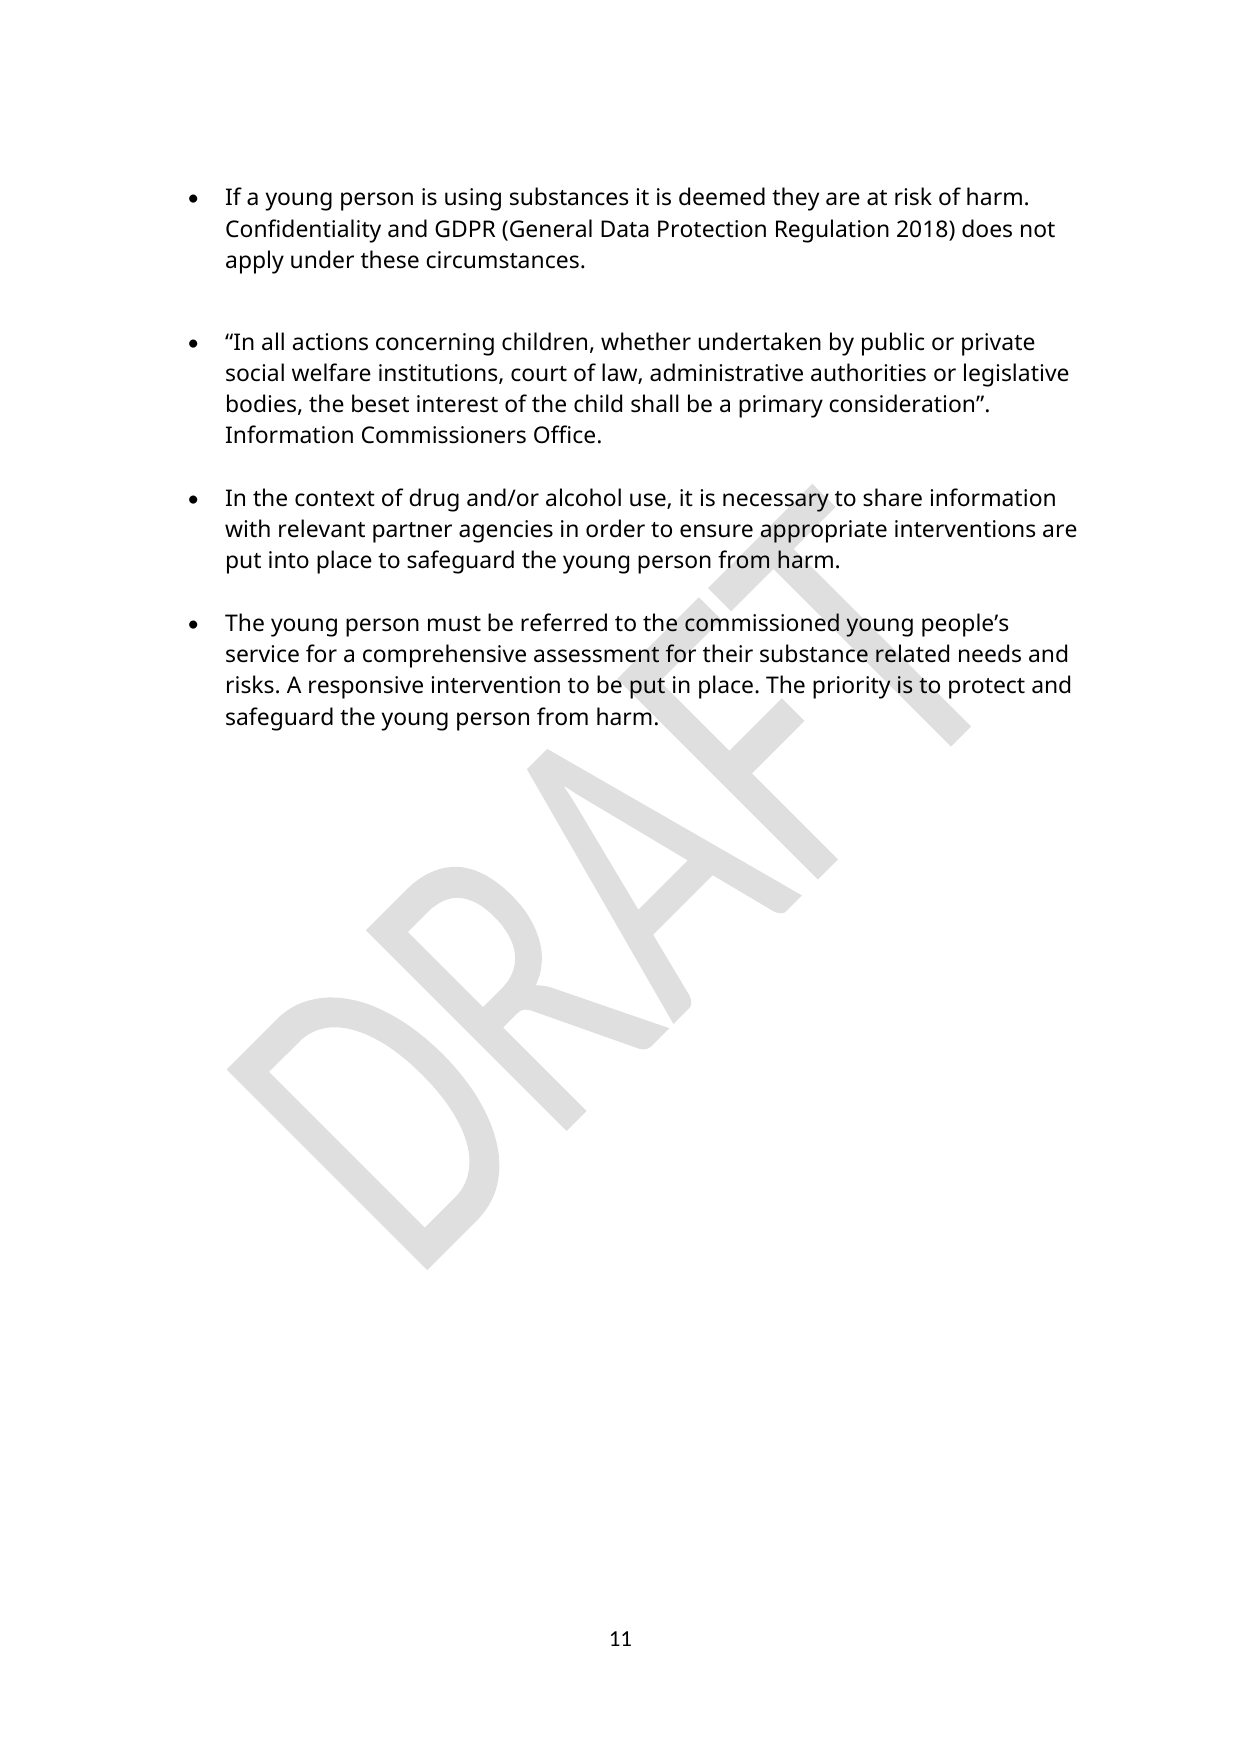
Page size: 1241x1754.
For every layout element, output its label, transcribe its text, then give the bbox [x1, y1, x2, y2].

list The young person must be referred to the commissioned young people’s service for a comprehensive assessment for their substance related needs and risks. A responsive intervention to be put in place. The priority is to protect and safeguard the young person from harm. [187, 607, 1090, 732]
list If a young person is using substances it is deemed they are at risk of harm. Confidentiality and GDPR (General Data Protection Regulation 2018) does not apply under these circumstances. [187, 181, 1090, 275]
list “In all actions concerning children, whether undertaken by public or private social welfare institutions, court of law, administrative authorities or legislative bodies, the beset interest of the child shall be a primary consideration”. Information Commissioners Office. [187, 325, 1090, 450]
list In the context of drug and/or alcohol use, it is necessary to share information with relevant partner agencies in order to ensure appropriate interventions are put into place to safeguard the young person from harm. [187, 482, 1090, 575]
